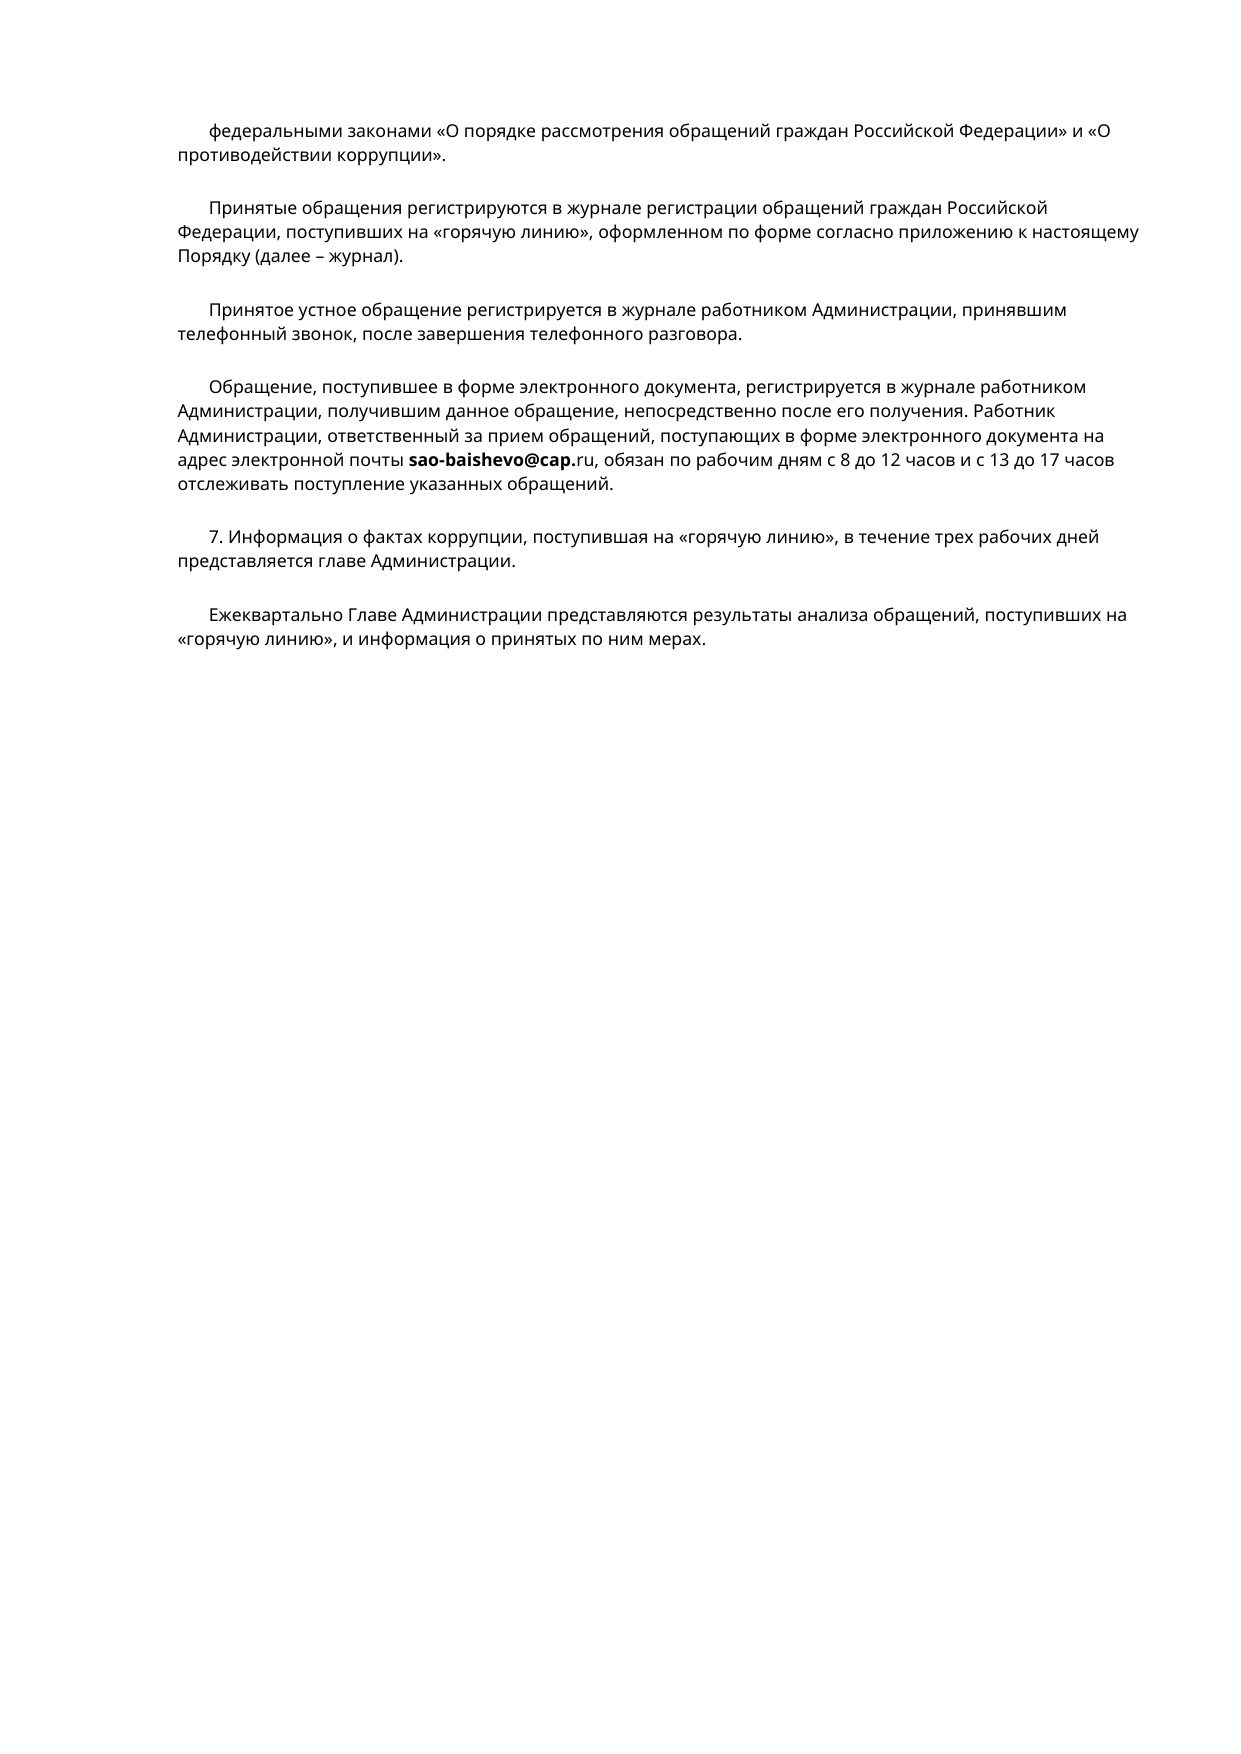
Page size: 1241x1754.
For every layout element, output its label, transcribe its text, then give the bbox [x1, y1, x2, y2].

text федеральными законами «О порядке рассмотрения обращений граждан Российской Федерации» и «О противодействии коррупции». [177, 118, 1152, 166]
text Принятое устное обращение регистрируется в журнале работником Администрации, принявшим телефонный звонок, после завершения телефонного разговора. [177, 297, 1152, 346]
text Обращение, поступившее в форме электронного документа, регистрируется в журнале работником Администрации, получившим данное обращение, непосредственно после его получения. Работник Администрации, ответственный за прием обращений, поступающих в форме электронного документа на адрес электронной почты sao-baishevo@cap.ru, обязан по рабочим дням с 8 до 12 часов и с 13 до 17 часов отслеживать поступление указанных обращений. [177, 375, 1152, 496]
text 7. Информация о фактах коррупции, поступившая на «горячую линию», в течение трех рабочих дней представляется главе Администрации. [177, 525, 1152, 573]
text Ежеквартально Главе Администрации представляются результаты анализа обращений, поступивших на «горячую линию», и информация о принятых по ним мерах. [177, 602, 1152, 651]
text Принятые обращения регистрируются в журнале регистрации обращений граждан Российской Федерации, поступивших на «горячую линию», оформленном по форме согласно приложению к настоящему Порядку (далее – журнал). [177, 196, 1152, 268]
